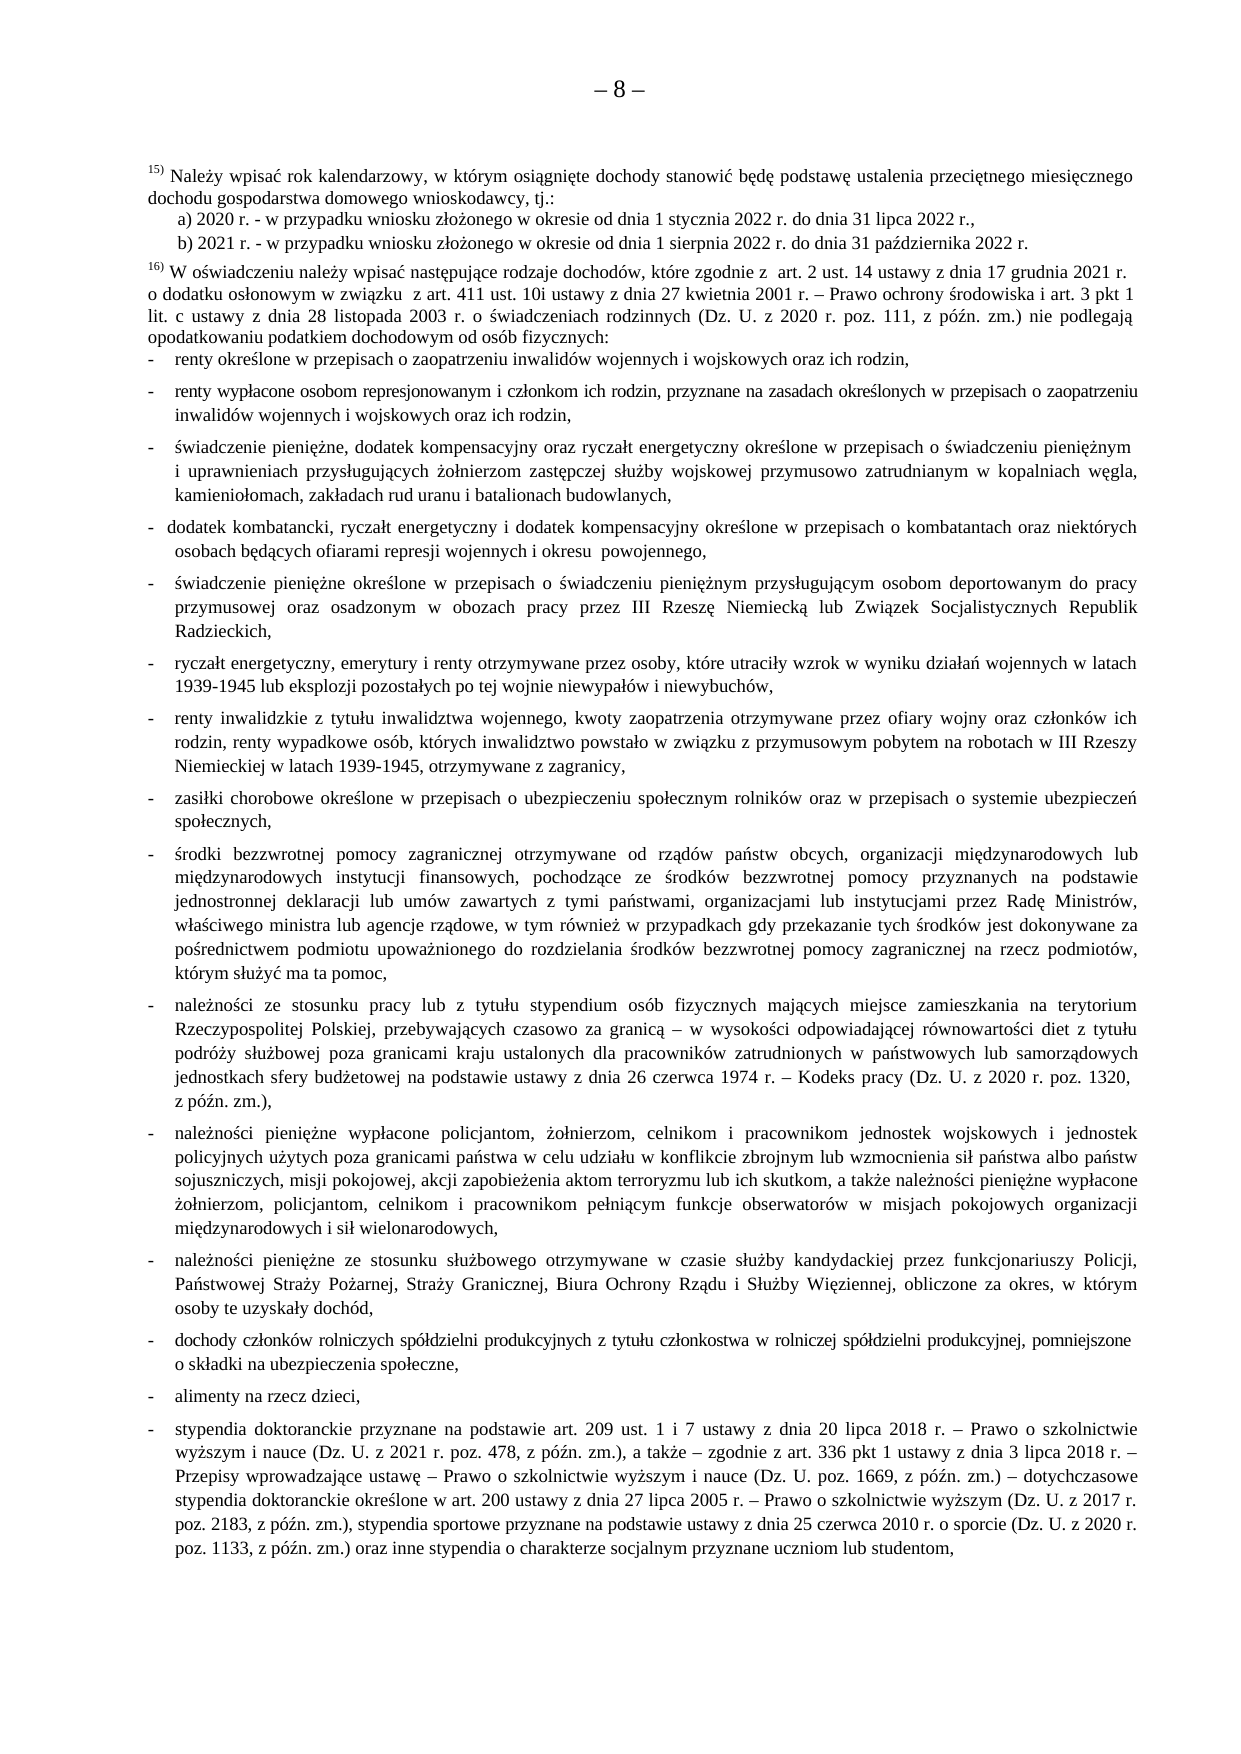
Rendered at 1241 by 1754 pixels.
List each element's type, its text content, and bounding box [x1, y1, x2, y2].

text 16) W oświadczeniu należy wpisać następujące rodzaje dochodów, które zgodnie z art. 2 ust. 14 ustawy z dnia 17 grudnia 2021 r. o dodatku osłonowym w związku z art. 411 ust. 10i ustawy z dnia 27 kwietnia 2001 r. – Prawo ochrony środowiska i art. 3 pkt 1 lit. c ustawy z dnia 28 listopada 2003 r. o świadczeniach rodzinnych (Dz. U. z 2020 r. poz. 111, z późn. zm.) nie podlegają opodatkowaniu podatkiem dochodowym od osób fizycznych: [148, 259, 1135, 348]
text - świadczenie pieniężne określone w przepisach o świadczeniu pieniężnym przysługującym osobom deportowanym do pracy przymusowej oraz osadzonym w obozach pracy przez III Rzeszę Niemiecką lub Związek Socjalistycznych Republik Radzieckich, [148, 572, 1139, 641]
text - należności pieniężne wypłacone policjantom, żołnierzom, celnikom i pracownikom jednostek wojskowych i jednostek policyjnych użytych poza granicami państwa w celu udziału w konflikcie zbrojnym lub wzmocnienia sił państwa albo państw sojuszniczych, misji pokojowej, akcji zapobieżenia aktom terroryzmu lub ich skutkom, a także należności pieniężne wypłacone żołnierzom, policjantom, celnikom i pracownikom pełniącym funkcje obserwatorów w misjach pokojowych organizacji międzynarodowych i sił wielonarodowych, [148, 1122, 1139, 1239]
text - dochody członków rolniczych spółdzielni produkcyjnych z tytułu członkostwa w rolniczej spółdzielni produkcyjnej, pomniejszone o składki na ubezpieczenia społeczne, [148, 1329, 1139, 1374]
text - zasiłki chorobowe określone w przepisach o ubezpieczeniu społecznym rolników oraz w przepisach o systemie ubezpieczeń społecznych, [148, 787, 1139, 832]
text - należności ze stosunku pracy lub z tytułu stypendium osób fizycznych mających miejsce zamieszkania na terytorium Rzeczypospolitej Polskiej, przebywających czasowo za granicą – w wysokości odpowiadającej równowartości diet z tytułu podróży służbowej poza granicami kraju ustalonych dla pracowników zatrudnionych w państwowych lub samorządowych jednostkach sfery budżetowej na podstawie ustawy z dnia 26 czerwca 1974 r. – Kodeks pracy (Dz. U. z 2020 r. poz. 1320, z późn. zm.), [148, 994, 1139, 1111]
text b) 2021 r. - w przypadku wniosku złożonego w okresie od dnia 1 sierpnia 2022 r. do dnia 31 października 2022 r. [177, 232, 1060, 253]
text - świadczenie pieniężne, dodatek kompensacyjny oraz ryczałt energetyczny określone w przepisach o świadczeniu pieniężnym i uprawnieniach przysługujących żołnierzom zastępczej służby wojskowej przymusowo zatrudnianym w kopalniach węgla, kamieniołomach, zakładach rud uranu i batalionach budowlanych, [148, 436, 1139, 505]
text - renty wypłacone osobom represjonowanym i członkom ich rodzin, przyznane na zasadach określonych w przepisach o zaopatrzeniu inwalidów wojennych i wojskowych oraz ich rodzin, [148, 380, 1139, 425]
text a) 2020 r. - w przypadku wniosku złożonego w okresie od dnia 1 stycznia 2022 r. do dnia 31 lipca 2022 r., [177, 208, 1091, 230]
text - renty określone w przepisach o zaopatrzeniu inwalidów wojennych i wojskowych oraz ich rodzin, [148, 348, 1139, 369]
text - środki bezzwrotnej pomocy zagranicznej otrzymywane od rządów państw obcych, organizacji międzynarodowych lub międzynarodowych instytucji finansowych, pochodzące ze środków bezzwrotnej pomocy przyznanych na podstawie jednostronnej deklaracji lub umów zawartych z tymi państwami, organizacjami lub instytucjami przez Radę Ministrów, właściwego ministra lub agencje rządowe, w tym również w przypadkach gdy przekazanie tych środków jest dokonywane za pośrednictwem podmiotu upoważnionego do rozdzielania środków bezzwrotnej pomocy zagranicznej na rzecz podmiotów, którym służyć ma ta pomoc, [148, 843, 1139, 983]
text 15) Należy wpisać rok kalendarzowy, w którym osiągnięte dochody stanowić będę podstawę ustalenia przeciętnego miesięcznego dochodu gospodarstwa domowego wnioskodawcy, tj.: [148, 162, 1135, 208]
text - renty inwalidzkie z tytułu inwalidztwa wojennego, kwoty zaopatrzenia otrzymywane przez ofiary wojny oraz członków ich rodzin, renty wypadkowe osób, których inwalidztwo powstało w związku z przymusowym pobytem na robotach w III Rzeszy Niemieckiej w latach 1939-1945, otrzymywane z zagranicy, [148, 707, 1139, 776]
text - alimenty na rzecz dzieci, [148, 1385, 1139, 1407]
text - dodatek kombatancki, ryczałt energetyczny i dodatek kompensacyjny określone w przepisach o kombatantach oraz niektórych osobach będących ofiarami represji wojennych i okresu powojennego, [148, 516, 1139, 561]
text - stypendia doktoranckie przyznane na podstawie art. 209 ust. 1 i 7 ustawy z dnia 20 lipca 2018 r. – Prawo o szkolnictwie wyższym i nauce (Dz. U. z 2021 r. poz. 478, z późn. zm.), a także – zgodnie z art. 336 pkt 1 ustawy z dnia 3 lipca 2018 r. – Przepisy wprowadzające ustawę – Prawo o szkolnictwie wyższym i nauce (Dz. U. poz. 1669, z późn. zm.) – dotychczasowe stypendia doktoranckie określone w art. 200 ustawy z dnia 27 lipca 2005 r. – Prawo o szkolnictwie wyższym (Dz. U. z 2017 r. poz. 2183, z późn. zm.), stypendia sportowe przyznane na podstawie ustawy z dnia 25 czerwca 2010 r. o sporcie (Dz. U. z 2020 r. poz. 1133, z późn. zm.) oraz inne stypendia o charakterze socjalnym przyznane uczniom lub studentom, [148, 1417, 1139, 1558]
text - należności pieniężne ze stosunku służbowego otrzymywane w czasie służby kandydackiej przez funkcjonariuszy Policji, Państwowej Straży Pożarnej, Straży Granicznej, Biura Ochrony Rządu i Służby Więziennej, obliczone za okres, w którym osoby te uzyskały dochód, [148, 1249, 1139, 1318]
text - ryczałt energetyczny, emerytury i renty otrzymywane przez osoby, które utraciły wzrok w wyniku działań wojennych w latach 1939-1945 lub eksplozji pozostałych po tej wojnie niewypałów i niewybuchów, [148, 652, 1139, 697]
